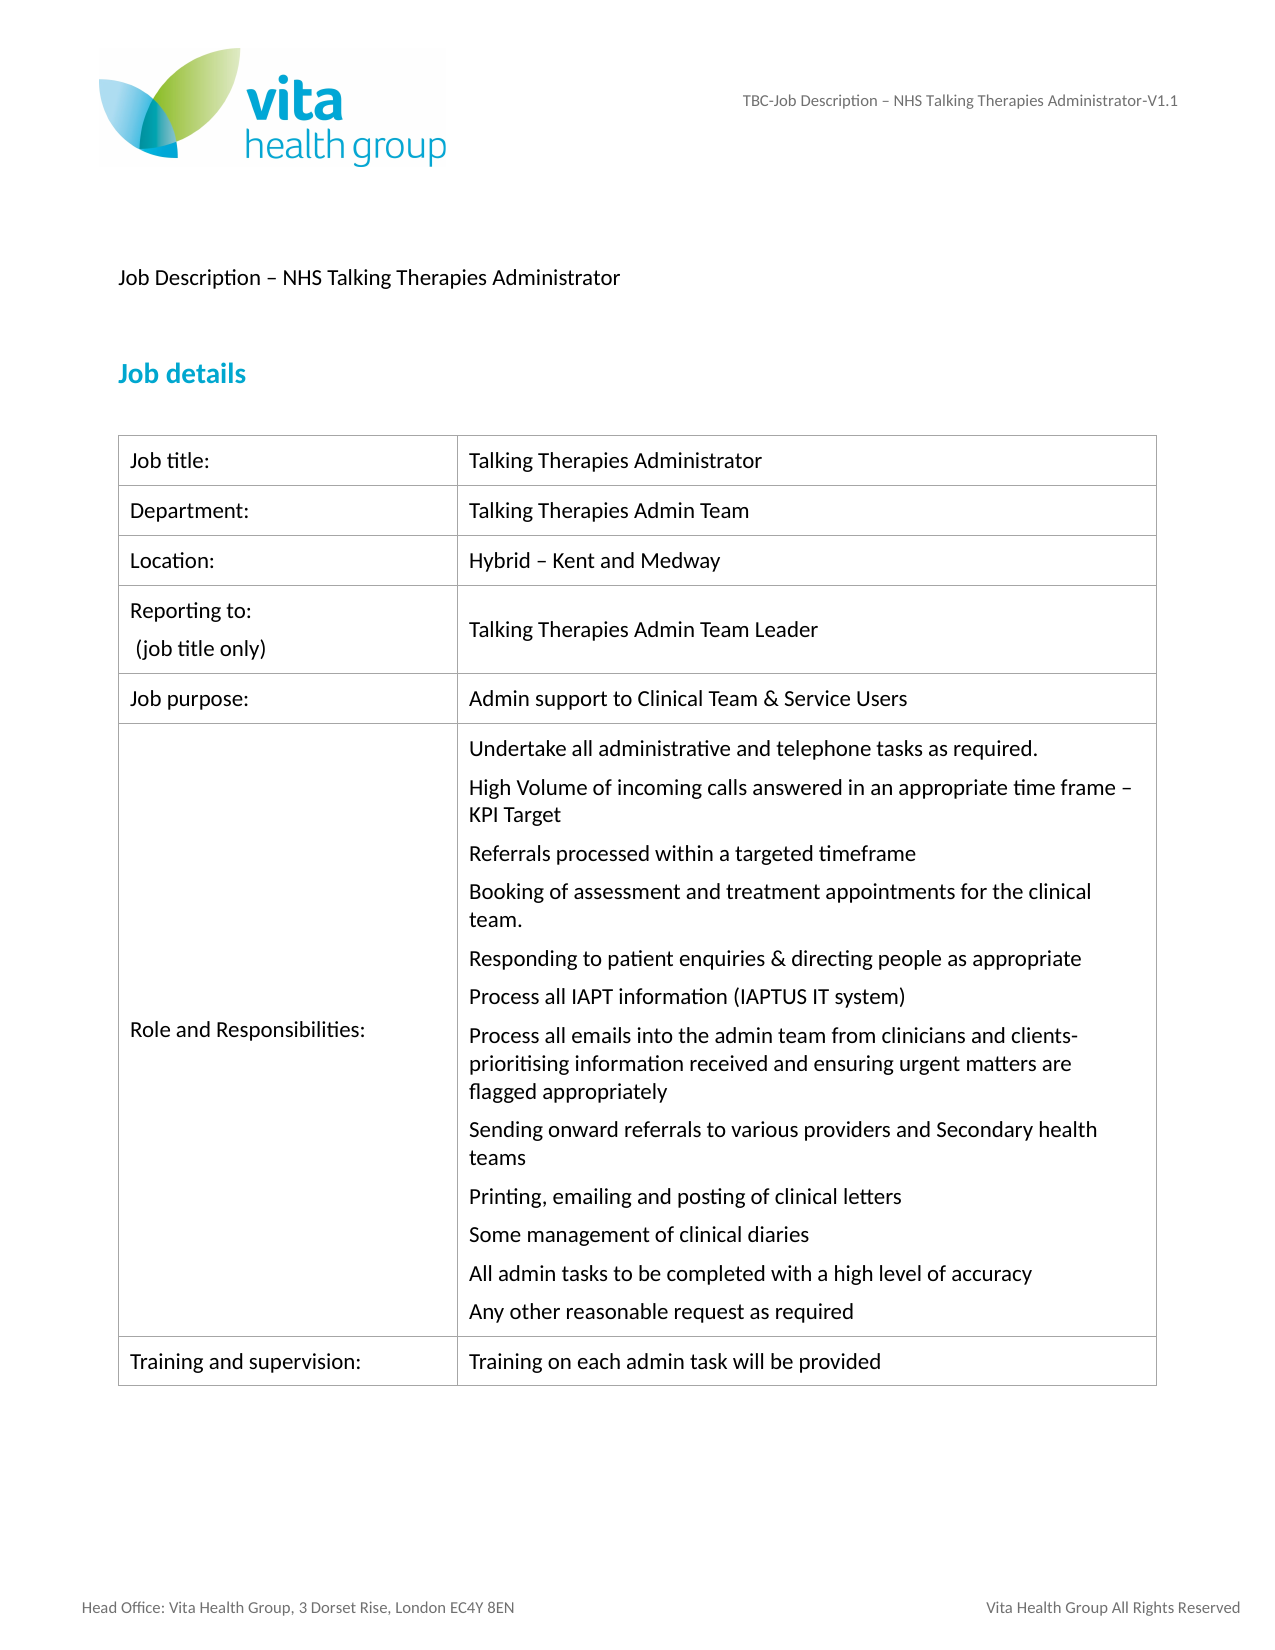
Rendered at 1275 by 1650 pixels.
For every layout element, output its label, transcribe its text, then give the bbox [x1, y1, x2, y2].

picture [433, 155, 446, 167]
table_cell Role and Responsibilities: [119, 724, 457, 1336]
table_header Job title: [119, 436, 457, 485]
table_cell Training on each admin task will be provided [458, 1337, 1156, 1385]
table_cell Hybrid – Kent and Medway [458, 536, 1156, 584]
table_cell Department: [119, 486, 457, 534]
table_cell Talking Therapies Admin Team [458, 486, 1156, 534]
table_cell Talking Therapies Admin Team Leader [458, 586, 1156, 673]
table_header Talking Therapies Administrator [458, 436, 1156, 485]
table_cell Training and supervision: [119, 1337, 457, 1385]
table_cell Undertake all administrative and telephone tasks as required. High Volume of incoming calls answered in an appropriate time frame – KPI Target Referrals processed within a targeted timeframe Booking of assessment and treatment appointments for the clinical team. Responding to patient enquiries & directing people as appropriate Process all IAPT information (IAPTUS IT system) Process all emails into the admin team from clinicians and clients- prioritising information received and ensuring urgent matters are flagged appropriately Sending onward referrals to various providers and Secondary health teams Printing, emailing and posting of clinical letters Some management of clinical diaries All admin tasks to be completed with a high level of accuracy Any other reasonable request as required [458, 724, 1156, 1336]
picture [357, 140, 367, 155]
table_cell Reporting to: (job title only) [119, 586, 457, 673]
picture [99, 48, 446, 167]
picture [433, 141, 443, 156]
table_cell Location: [119, 536, 457, 584]
table_cell Job purpose: [119, 674, 457, 723]
subtitle Job details [118, 355, 1157, 391]
table_cell Admin support to Clinical Team & Service Users [458, 674, 1156, 723]
